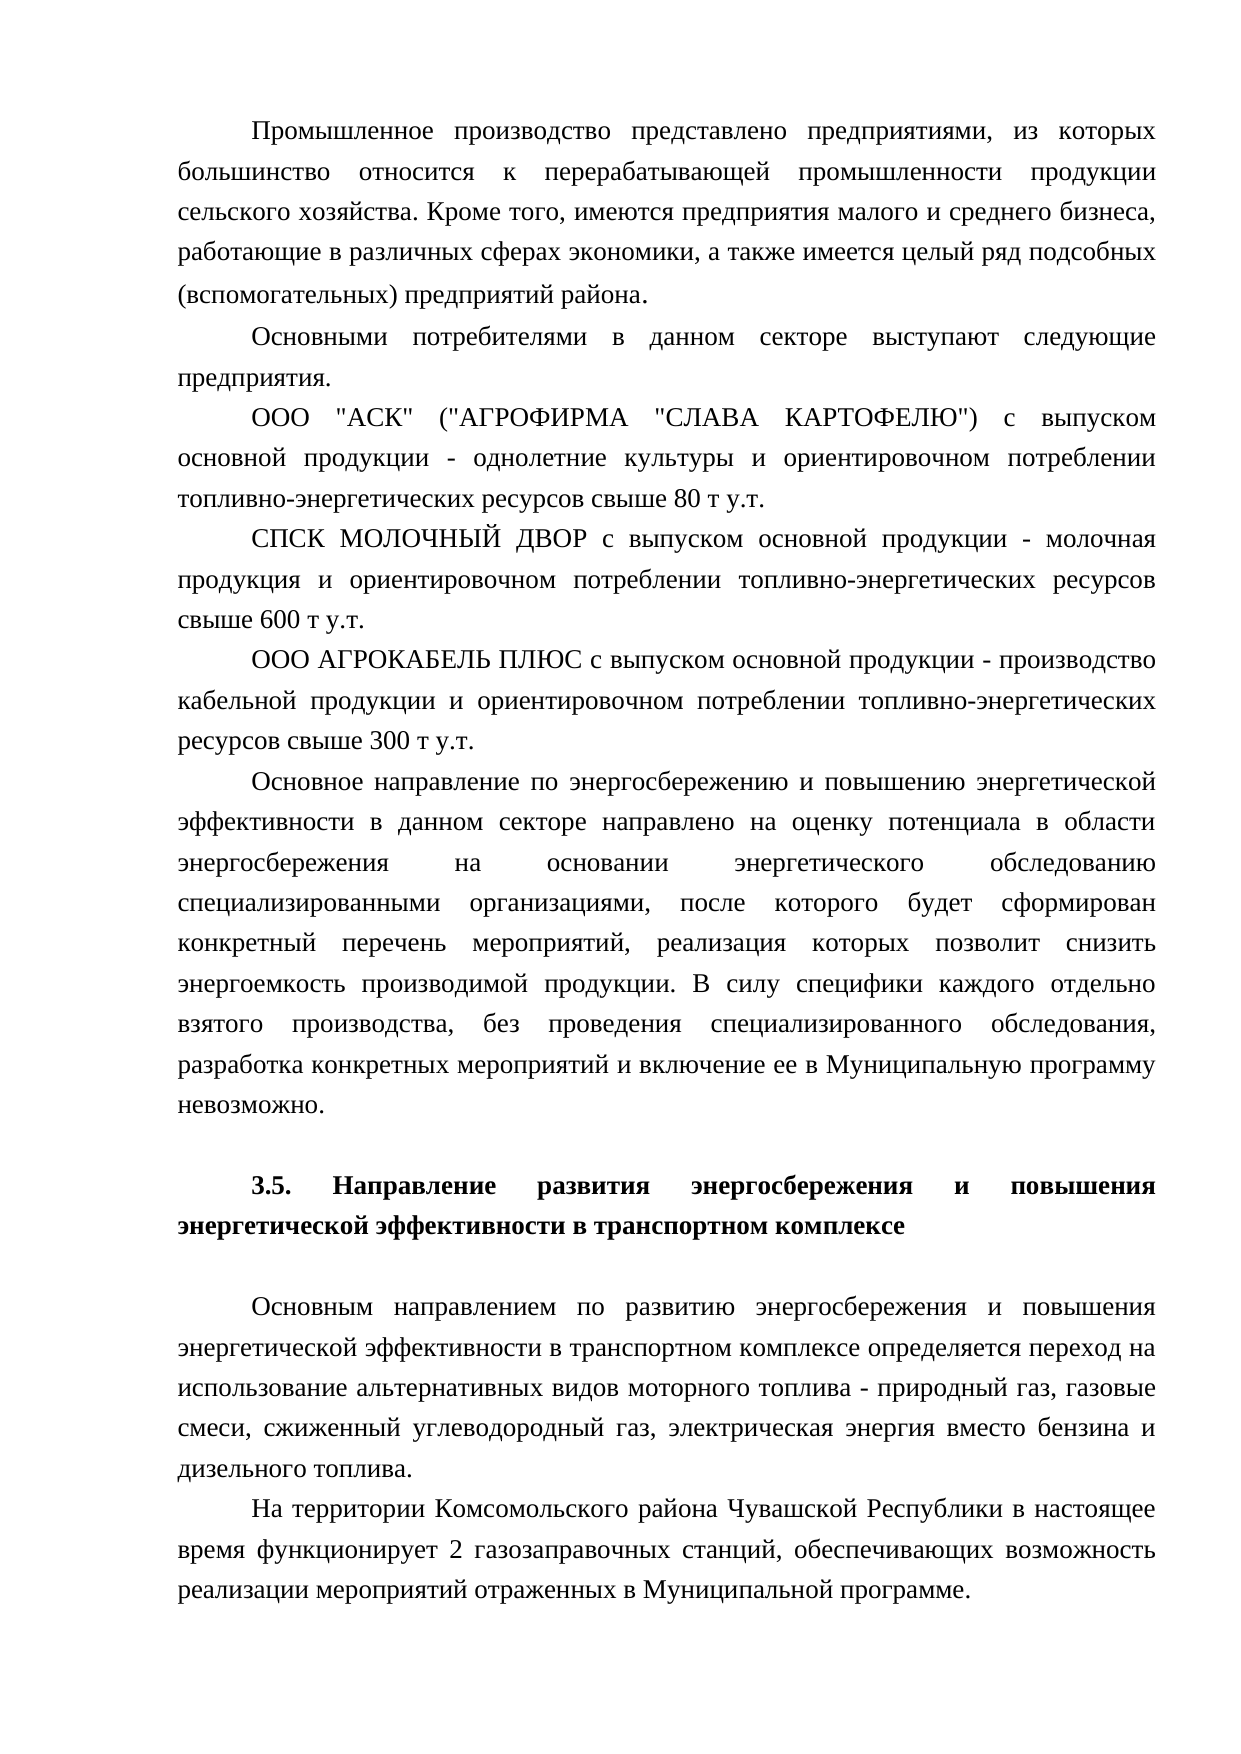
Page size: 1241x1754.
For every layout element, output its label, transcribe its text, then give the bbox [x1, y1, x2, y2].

text Основным направлением по развитию энергосбережения и повышения энергетической эффективности в транспортном комплексе определяется переход на использование альтернативных видов моторного топлива - природный газ, газовые смеси, сжиженный углеводородный газ, электрическая энергия вместо бензина и дизельного топлива. [177, 1290, 1157, 1483]
text Промышленное производство представлено предприятиями, из которых большинство относится к перерабатывающей промышленности продукции сельского хозяйства. Кроме того, имеются предприятия малого и среднего бизнеса, работающие в различных сферах экономики, а также имеется целый ряд подсобных (вспомогательных) предприятий района. [177, 114, 1157, 310]
text ООО "АСК" ("АГРОФИРМА "СЛАВА КАРТОФЕЛЮ") с выпуском основной продукции - однолетние культуры и ориентировочном потреблении топливно-энергетических ресурсов свыше 80 т у.т. [177, 401, 1157, 513]
text 3.5. Направление развития энергосбережения и повышения энергетической эффективности в транспортном комплексе [177, 1169, 1157, 1241]
text Основными потребителями в данном секторе выступают следующие предприятия. [177, 320, 1157, 392]
text На территории Комсомольского района Чувашской Республики в настоящее время функционирует 2 газозаправочных станций, обеспечивающих возможность реализации мероприятий отраженных в Муниципальной программе. [177, 1492, 1157, 1604]
text ООО АГРОКАБЕЛЬ ПЛЮС с выпуском основной продукции - производство кабельной продукции и ориентировочном потреблении топливно-энергетических ресурсов свыше 300 т у.т. [177, 643, 1157, 756]
text СПСК МОЛОЧНЫЙ ДВОР с выпуском основной продукции - молочная продукция и ориентировочном потреблении топливно-энергетических ресурсов свыше 600 т у.т. [177, 522, 1157, 634]
text Основное направление по энергосбережению и повышению энергетической эффективности в данном секторе направлено на оценку потенциала в области энергосбережения на основании энергетического обследованию специализированными организациями, после которого будет сформирован конкретный перечень мероприятий, реализация которых позволит снизить энергоемкость производимой продукции. В силу специфики каждого отдельно взятого производства, без проведения специализированного обследования, разработка конкретных мероприятий и включение ее в Муниципальную программу невозможно. [177, 765, 1157, 1119]
